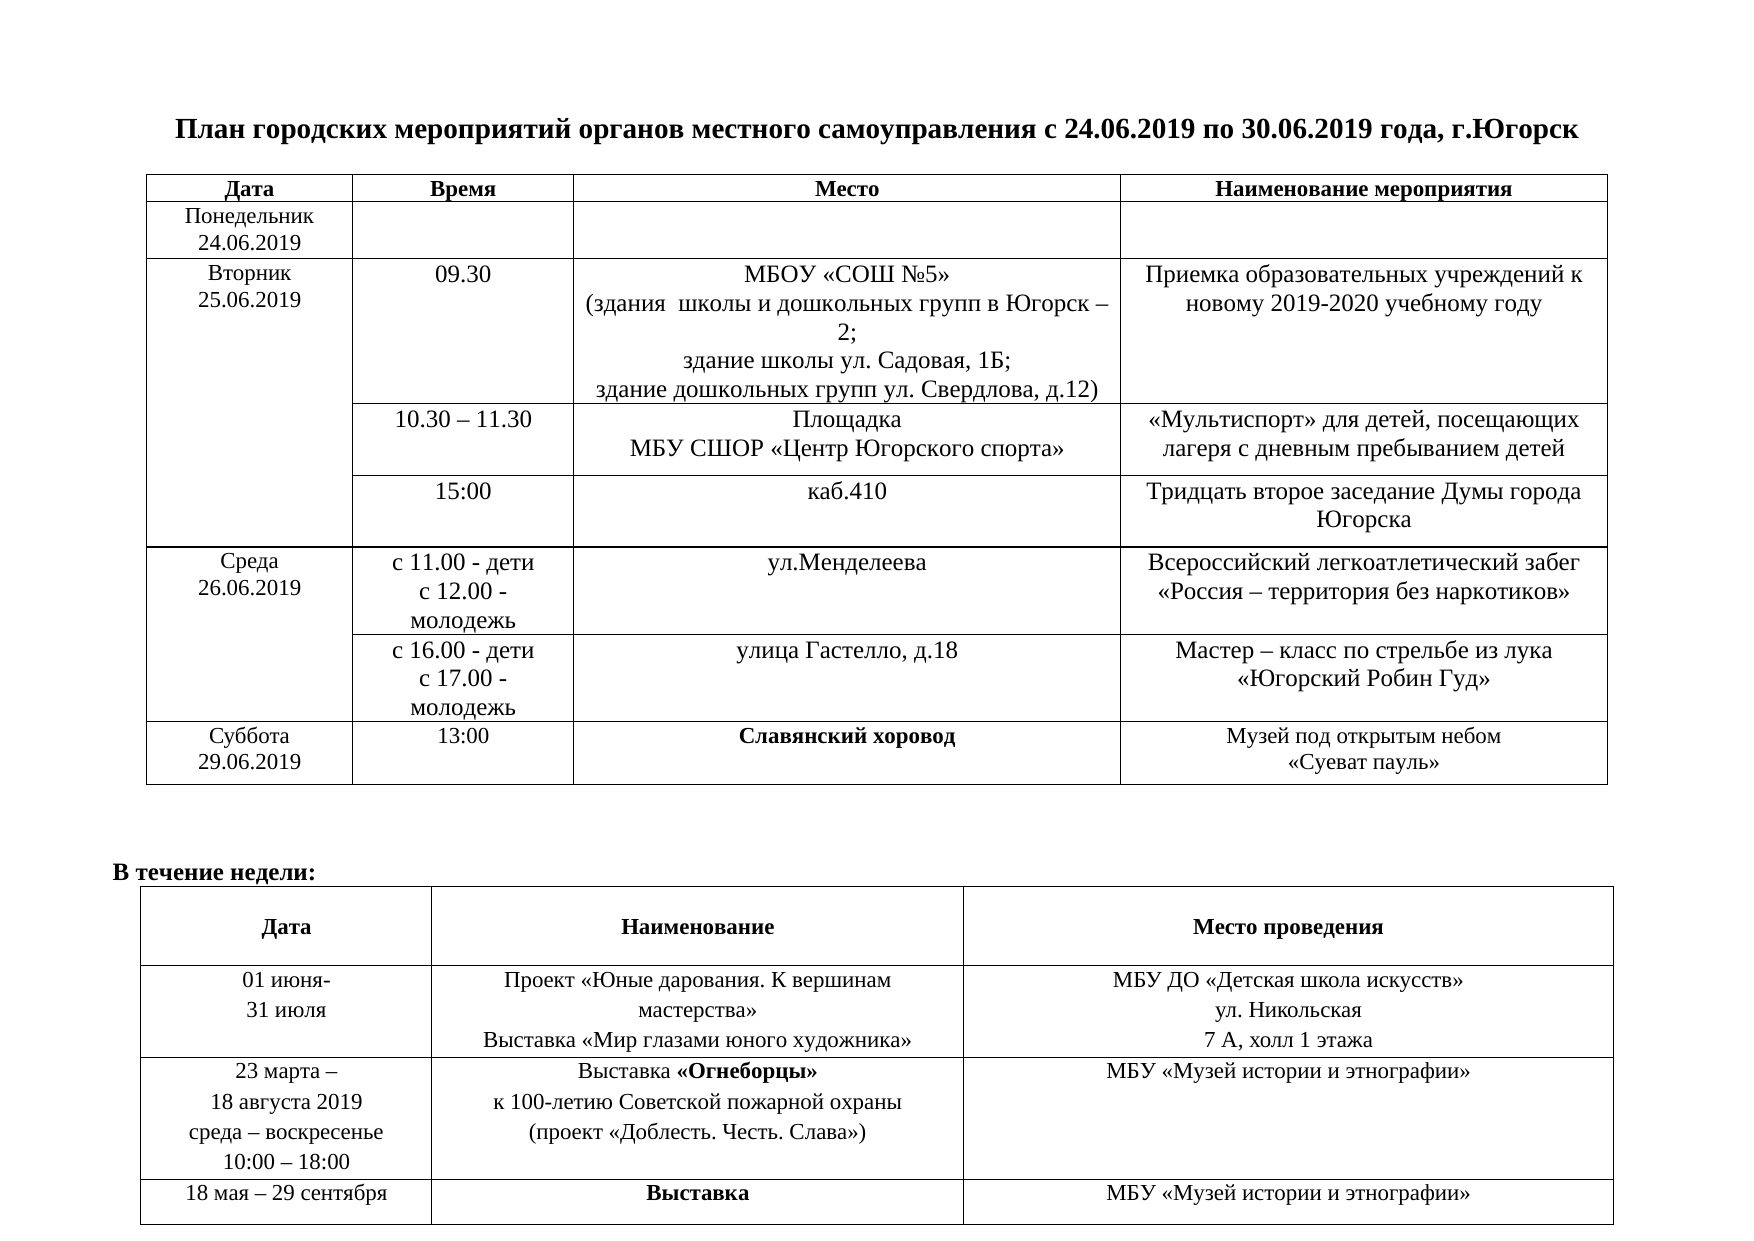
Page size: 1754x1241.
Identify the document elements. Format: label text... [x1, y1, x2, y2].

table_cell [353, 202, 573, 258]
table_cell Выставка «Огнеборцы» к 100-летию Советской пожарной охраны (проект «Доблесть. Честь. Слава») [432, 1058, 963, 1178]
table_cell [432, 1180, 963, 1224]
table_cell Суббота 29.06.2019 [147, 722, 352, 784]
table_cell 13:00 [353, 722, 573, 784]
table_cell 10.30 – 11.30 [353, 404, 573, 475]
table_cell МБУ ДО «Детская школа искусств» ул. Никольская 7 А, холл 1 этажа [964, 966, 1613, 1057]
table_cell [964, 1058, 1613, 1178]
table_cell 23 марта – 18 августа 2019 среда – воскресенье 10:00 – 18:00 [141, 1058, 431, 1178]
table_cell [1121, 202, 1607, 258]
table_cell Понедельник 24.06.2019 [147, 202, 352, 258]
table_cell Площадка МБУ СШОР «Центр Югорского спорта» [574, 404, 1120, 475]
table_cell 01 июня- 31 июля [141, 966, 431, 1057]
table_cell Тридцать второе заседание Думы города Югорска [1121, 476, 1607, 546]
table_header Место [574, 175, 1120, 201]
table_header Дата [147, 175, 352, 201]
table_cell ул.Менделеева [574, 548, 1120, 634]
table_header Наименование [432, 887, 963, 965]
table_cell Мастер – класс по стрельбе из лука «Югорский Робин Гуд» [1121, 635, 1607, 721]
table_cell с 11.00 - дети с 12.00 - молодежь [353, 548, 573, 634]
text В течение недели: [112, 857, 1641, 886]
table_cell МБОУ «СОШ №5» (здания школы и дошкольных групп в Югорск – 2; здание школы ул. Садовая, 1Б; здание дошкольных групп ул. Свердлова, д.12) [574, 259, 1120, 403]
table_header Наименование мероприятия [1121, 175, 1607, 201]
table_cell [964, 1180, 1613, 1224]
table_cell Среда 26.06.2019 [147, 548, 352, 721]
text План городских мероприятий органов местного самоуправления с 24.06.2019 по 30.06.2019 года, г.Югорск [112, 111, 1641, 145]
table_cell Проект «Юные дарования. К вершинам мастерства» Выставка «Мир глазами юного художника» [432, 966, 963, 1057]
table_cell 09.30 [353, 259, 573, 403]
table_cell Приемка образовательных учреждений к новому 2019-2020 учебному году [1121, 259, 1607, 403]
table_cell Вторник 25.06.2019 [147, 259, 352, 546]
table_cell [141, 1180, 431, 1224]
table_header Время [353, 175, 573, 201]
table_cell Музей под открытым небом «Суеват пауль» [1121, 722, 1607, 784]
table_cell каб.410 [574, 476, 1120, 546]
table_cell Славянский хоровод [574, 722, 1120, 784]
table_cell Всероссийский легкоатлетический забег «Россия – территория без наркотиков» [1121, 548, 1607, 634]
table_cell улица Гастелло, д.18 [574, 635, 1120, 721]
table_cell «Мультиспорт» для детей, посещающих лагеря с дневным пребыванием детей [1121, 404, 1607, 475]
table_cell с 16.00 - дети с 17.00 - молодежь [353, 635, 573, 721]
table_header Дата [141, 887, 431, 965]
table_cell [574, 202, 1120, 258]
table_cell 15:00 [353, 476, 573, 546]
table_header Место проведения [964, 887, 1613, 965]
